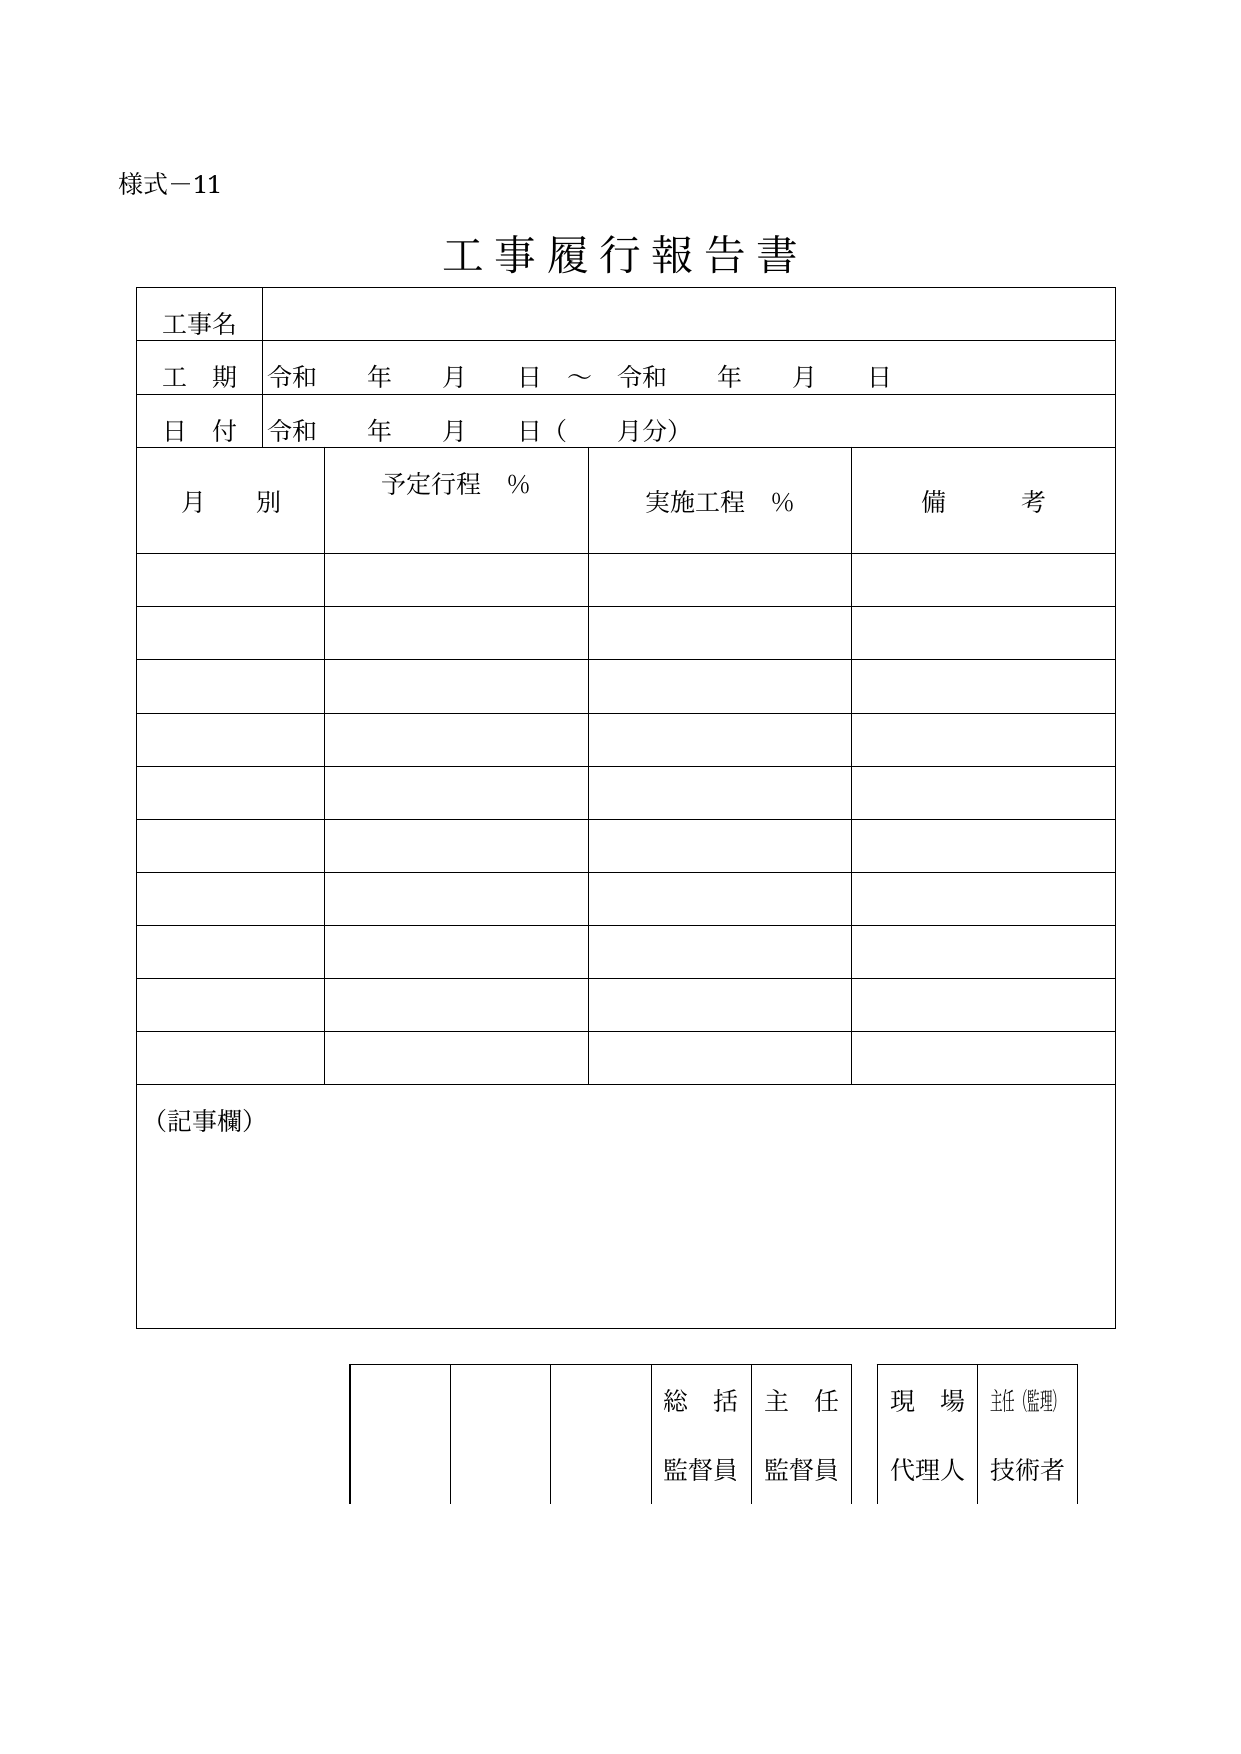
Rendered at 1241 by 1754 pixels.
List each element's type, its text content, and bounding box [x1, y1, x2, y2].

table_cell [137, 820, 324, 872]
table_cell 日 付 [137, 395, 262, 447]
table_cell [852, 714, 1115, 766]
table_cell [325, 979, 588, 1031]
table_cell 令和 年 月 日 ～ 令和 年 月 日 [263, 341, 1115, 393]
table_cell [137, 926, 324, 978]
table_cell [589, 767, 851, 819]
table_cell [852, 820, 1115, 872]
table_header [451, 1365, 550, 1504]
table_cell [852, 926, 1115, 978]
table_cell [137, 767, 324, 819]
table_header 工事名 [137, 288, 262, 340]
table_cell [589, 979, 851, 1031]
table_cell [137, 554, 324, 606]
table_header [351, 1365, 450, 1504]
table_header [263, 288, 1115, 340]
table_cell [325, 554, 588, 606]
table_header 現 場 代理人 [878, 1365, 977, 1504]
table_cell [589, 714, 851, 766]
table_cell [589, 873, 851, 925]
table_cell [325, 1032, 588, 1084]
table_cell [852, 1032, 1115, 1084]
table_cell [589, 926, 851, 978]
table_cell [325, 714, 588, 766]
table_cell [325, 607, 588, 659]
table_cell 工 期 [137, 341, 262, 393]
table_cell [589, 820, 851, 872]
table_cell [137, 1032, 324, 1084]
table_cell [852, 660, 1115, 712]
text 工 事 履 行 報 告 書 [118, 218, 1122, 287]
table_cell [852, 554, 1115, 606]
table_cell [325, 926, 588, 978]
text 様式－11 [118, 148, 1122, 218]
table_cell [852, 767, 1115, 819]
table_header [852, 1364, 877, 1504]
table_header [551, 1365, 651, 1504]
table_cell [137, 714, 324, 766]
table_cell [137, 660, 324, 712]
table_cell [589, 554, 851, 606]
table_cell [137, 607, 324, 659]
table_cell [325, 767, 588, 819]
table_cell 備 考 [852, 448, 1115, 553]
table_cell [852, 607, 1115, 659]
table_cell [852, 979, 1115, 1031]
table_cell 令和 年 月 日（ 月分） [263, 395, 1115, 447]
table_cell [589, 1032, 851, 1084]
table_cell [325, 820, 588, 872]
table_cell [325, 873, 588, 925]
table_cell 月 別 [137, 448, 324, 553]
table_cell [852, 873, 1115, 925]
table_cell 予定行程 ％ （ ）は工程変更後 [325, 448, 588, 553]
table_header 総 括 監督員 [652, 1365, 751, 1504]
table_cell [325, 660, 588, 712]
table_cell （記事欄） [137, 1085, 1115, 1328]
table_header 主 任 監督員 [752, 1365, 851, 1504]
table_cell [589, 607, 851, 659]
table_cell [589, 660, 851, 712]
table_header 主任（監理） 技術者 [978, 1365, 1077, 1504]
table_cell 実施工程 ％ [589, 448, 851, 553]
table_cell [137, 873, 324, 925]
table_cell [137, 979, 324, 1031]
